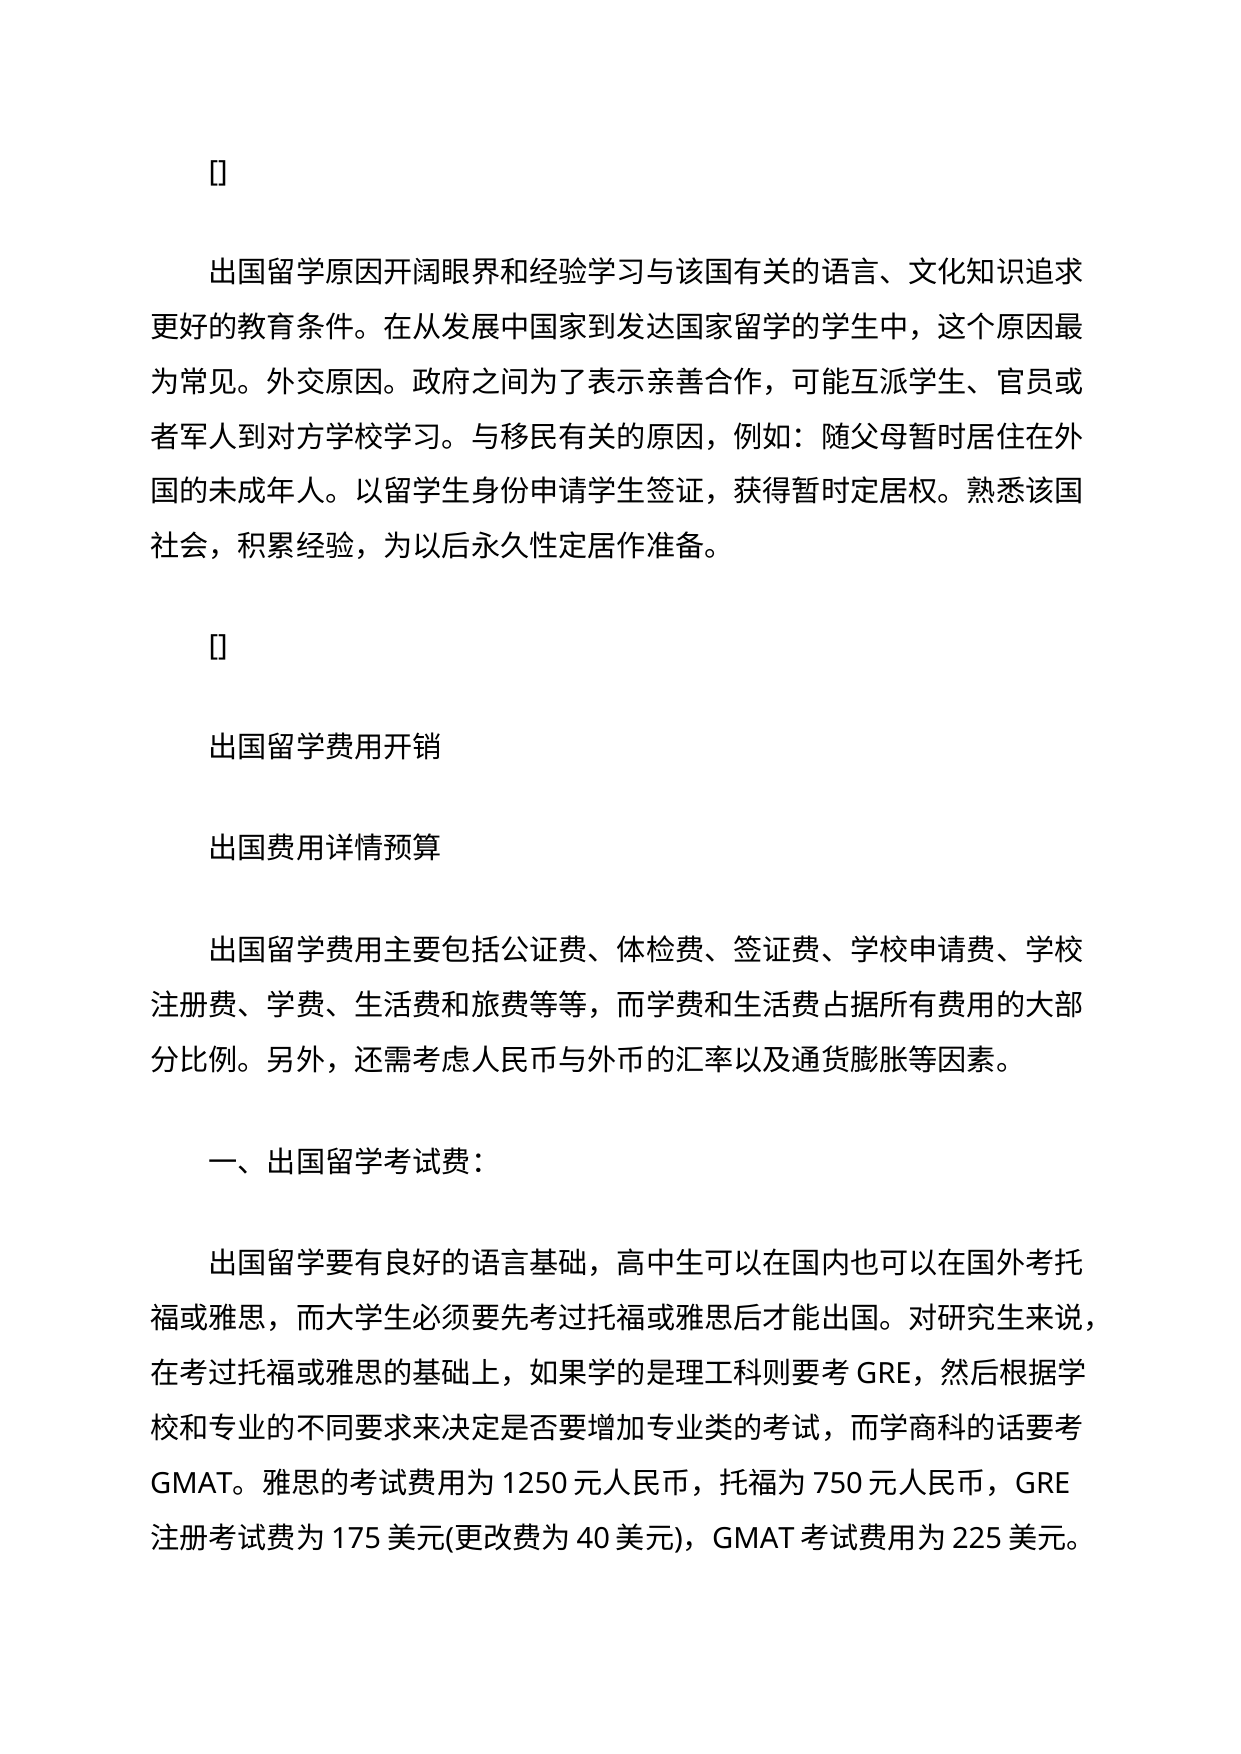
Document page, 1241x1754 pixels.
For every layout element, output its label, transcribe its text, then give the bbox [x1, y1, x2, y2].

text 出国留学原因开阔眼界和经验学习与该国有关的语言、文化知识追求更好的教育条件。在从发展中国家到发达国家留学的学生中，这个原因最为常见。外交原因。政府之间为了表示亲善合作，可能互派学生、官员或者军人到对方学校学习。与移民有关的原因，例如：随父母暂时居住在外国的未成年人。以留学生身份申请学生签证，获得暂时定居权。熟悉该国社会，积累经验，为以后永久性定居作准备。 [150, 248, 1090, 565]
text [] [150, 150, 1090, 190]
text 出国留学费用开销 [150, 723, 1090, 765]
text 一、出国留学考试费： [150, 1138, 1090, 1181]
text [] [150, 625, 1090, 664]
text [150, 1240, 1090, 1557]
text 出国费用详情预算 [150, 825, 1090, 867]
text 出国留学费用主要包括公证费、体检费、签证费、学校申请费、学校注册费、学费、生活费和旅费等等，而学费和生活费占据所有费用的大部分比例。另外，还需考虑人民币与外币的汇率以及通货膨胀等因素。 [150, 927, 1090, 1079]
